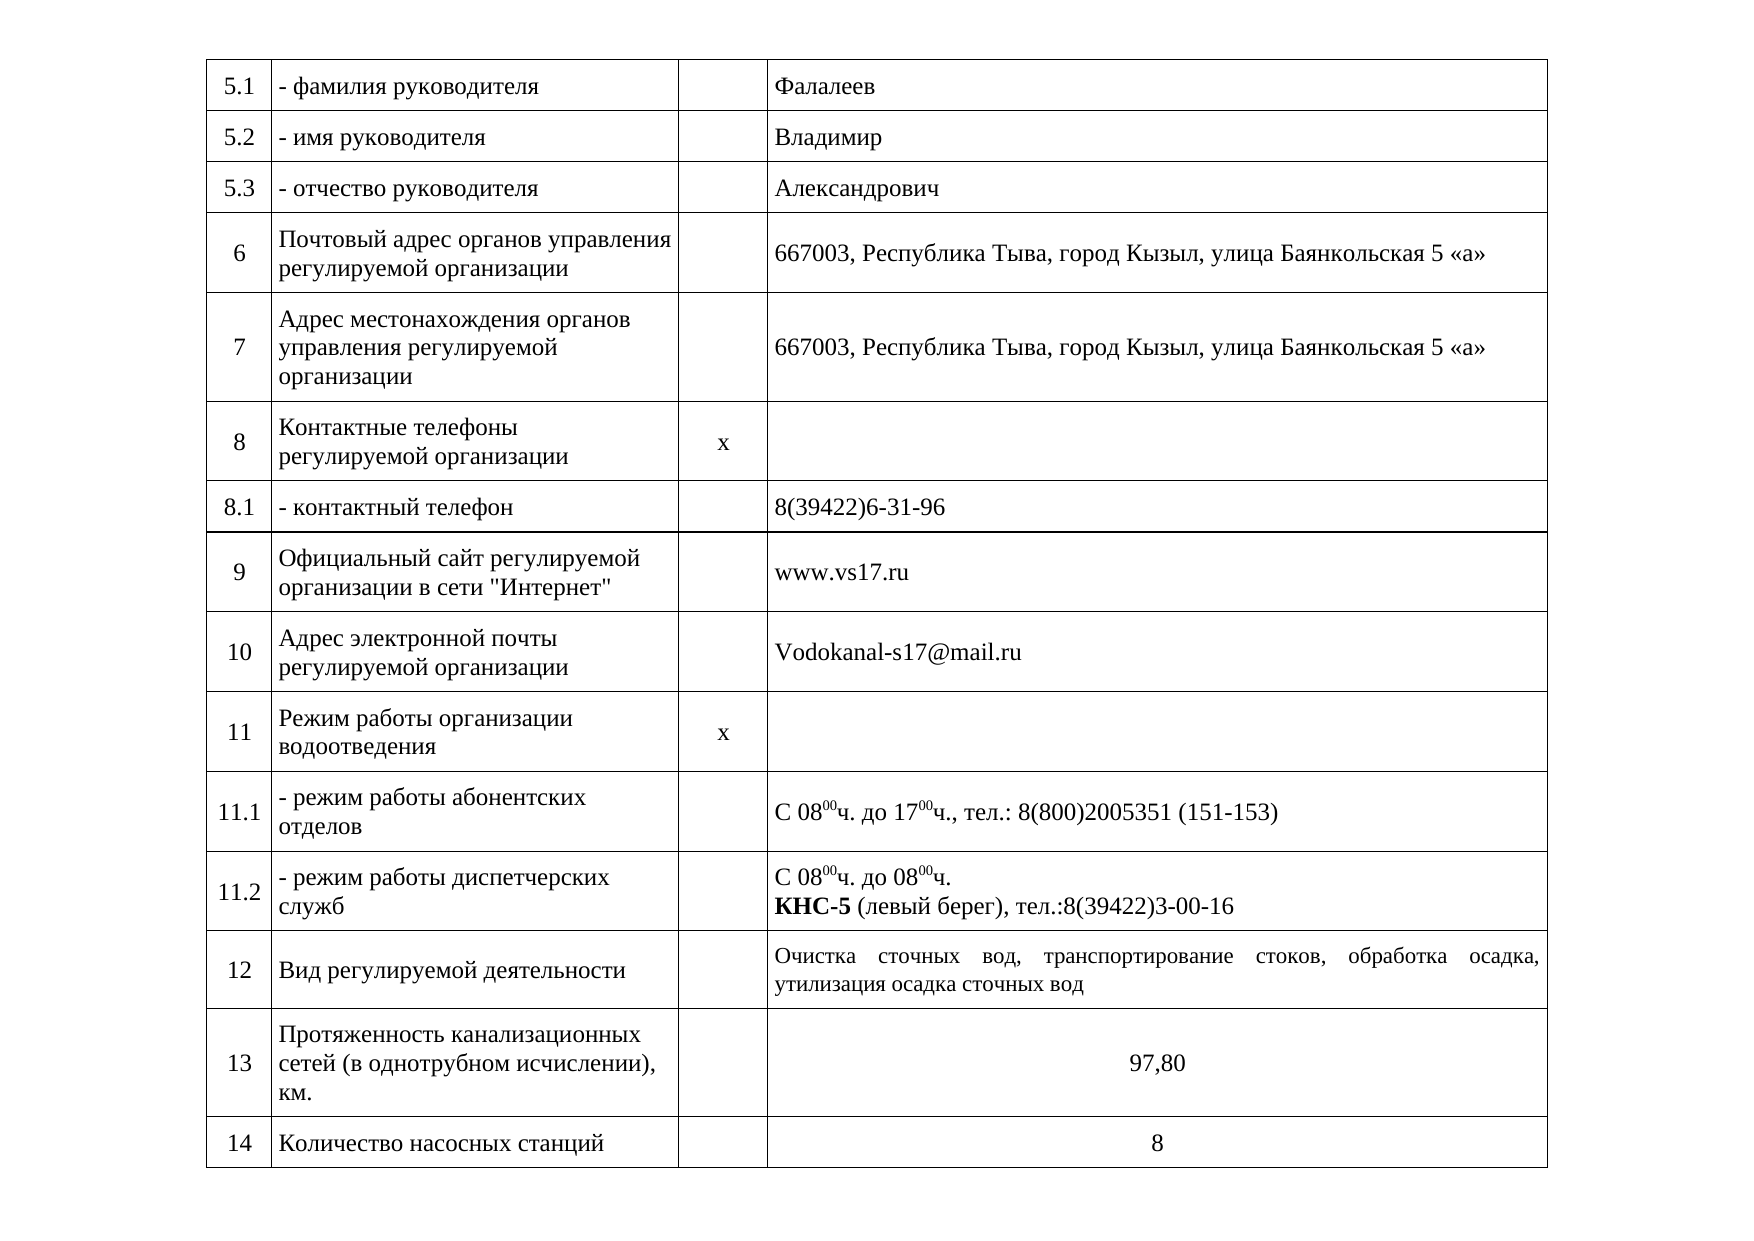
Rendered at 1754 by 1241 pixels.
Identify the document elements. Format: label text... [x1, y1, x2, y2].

table_cell Официальный сайт регулируемой организации в сети "Интернет" [272, 533, 678, 611]
table_cell C 0800ч. до 0800ч. КНС-5 (левый берег), тел.:8(39422)3-00-16 [768, 852, 1547, 930]
table_cell 7 [207, 293, 271, 401]
table_cell x [679, 692, 767, 771]
table_cell Режим работы организации водоотведения [272, 692, 678, 771]
table_cell - контактный телефон [272, 481, 678, 531]
table_cell 5.2 [207, 111, 271, 161]
table_cell Почтовый адрес органов управления регулируемой организации [272, 213, 678, 292]
table_cell 13 [207, 1009, 271, 1116]
table_cell [679, 1117, 767, 1167]
table_cell 8 [207, 402, 271, 480]
table_cell 10 [207, 612, 271, 691]
table_cell 5.1 [207, 60, 271, 110]
table_cell [679, 293, 767, 401]
table_cell [679, 931, 767, 1008]
table_cell [679, 1009, 767, 1116]
table_cell 9 [207, 533, 271, 611]
table_cell Владимир [768, 111, 1547, 161]
table_cell x [679, 402, 767, 480]
table_cell Контактные телефоны регулируемой организации [272, 402, 678, 480]
table_cell - имя руководителя [272, 111, 678, 161]
table_cell 12 [207, 931, 271, 1008]
table_cell [679, 213, 767, 292]
table_cell - отчество руководителя [272, 162, 678, 212]
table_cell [272, 1117, 678, 1167]
table_cell [679, 162, 767, 212]
table_cell 11.1 [207, 772, 271, 851]
table_cell Фалалеев [768, 60, 1547, 110]
table_cell [679, 481, 767, 531]
table_cell [679, 111, 767, 161]
table_cell 14 [207, 1117, 271, 1167]
table_cell - режим работы абонентских отделов [272, 772, 678, 851]
table_cell Vodokanal-s17@mail.ru [768, 612, 1547, 691]
table_cell C 0800ч. до 1700ч., тел.: 8(800)2005351 (151-153) [768, 772, 1547, 851]
table_cell [679, 772, 767, 851]
table_cell 667003, Республика Тыва, город Кызыл, улица Баянкольская 5 «а» [768, 213, 1547, 292]
table_cell 11 [207, 692, 271, 771]
table_cell 8 [768, 1117, 1547, 1167]
table_cell [679, 533, 767, 611]
table_cell 667003, Республика Тыва, город Кызыл, улица Баянкольская 5 «а» [768, 293, 1547, 401]
table_cell [768, 692, 1547, 771]
table_cell Вид регулируемой деятельности [272, 931, 678, 1008]
table_cell 8.1 [207, 481, 271, 531]
table_cell 11.2 [207, 852, 271, 930]
table_cell 5.3 [207, 162, 271, 212]
table_cell Адрес местонахождения органов управления регулируемой организации [272, 293, 678, 401]
table_cell Адрес электронной почты регулируемой организации [272, 612, 678, 691]
table_cell [679, 852, 767, 930]
table_cell [768, 402, 1547, 480]
table_cell 8(39422)6-31-96 [768, 481, 1547, 531]
table_cell www.vs17.ru [768, 533, 1547, 611]
table_cell Очистка сточных вод, транспортирование стоков, обработка осадка, утилизация осадка сточных вод [768, 931, 1547, 1008]
table_cell [679, 612, 767, 691]
table_cell 6 [207, 213, 271, 292]
table_cell Протяженность канализационных сетей (в однотрубном исчислении), км. [272, 1009, 678, 1116]
table_cell 97,80 [768, 1009, 1547, 1116]
table_cell - режим работы диспетчерских служб [272, 852, 678, 930]
table_cell [679, 60, 767, 110]
table_cell - фамилия руководителя [272, 60, 678, 110]
table_cell Александрович [768, 162, 1547, 212]
